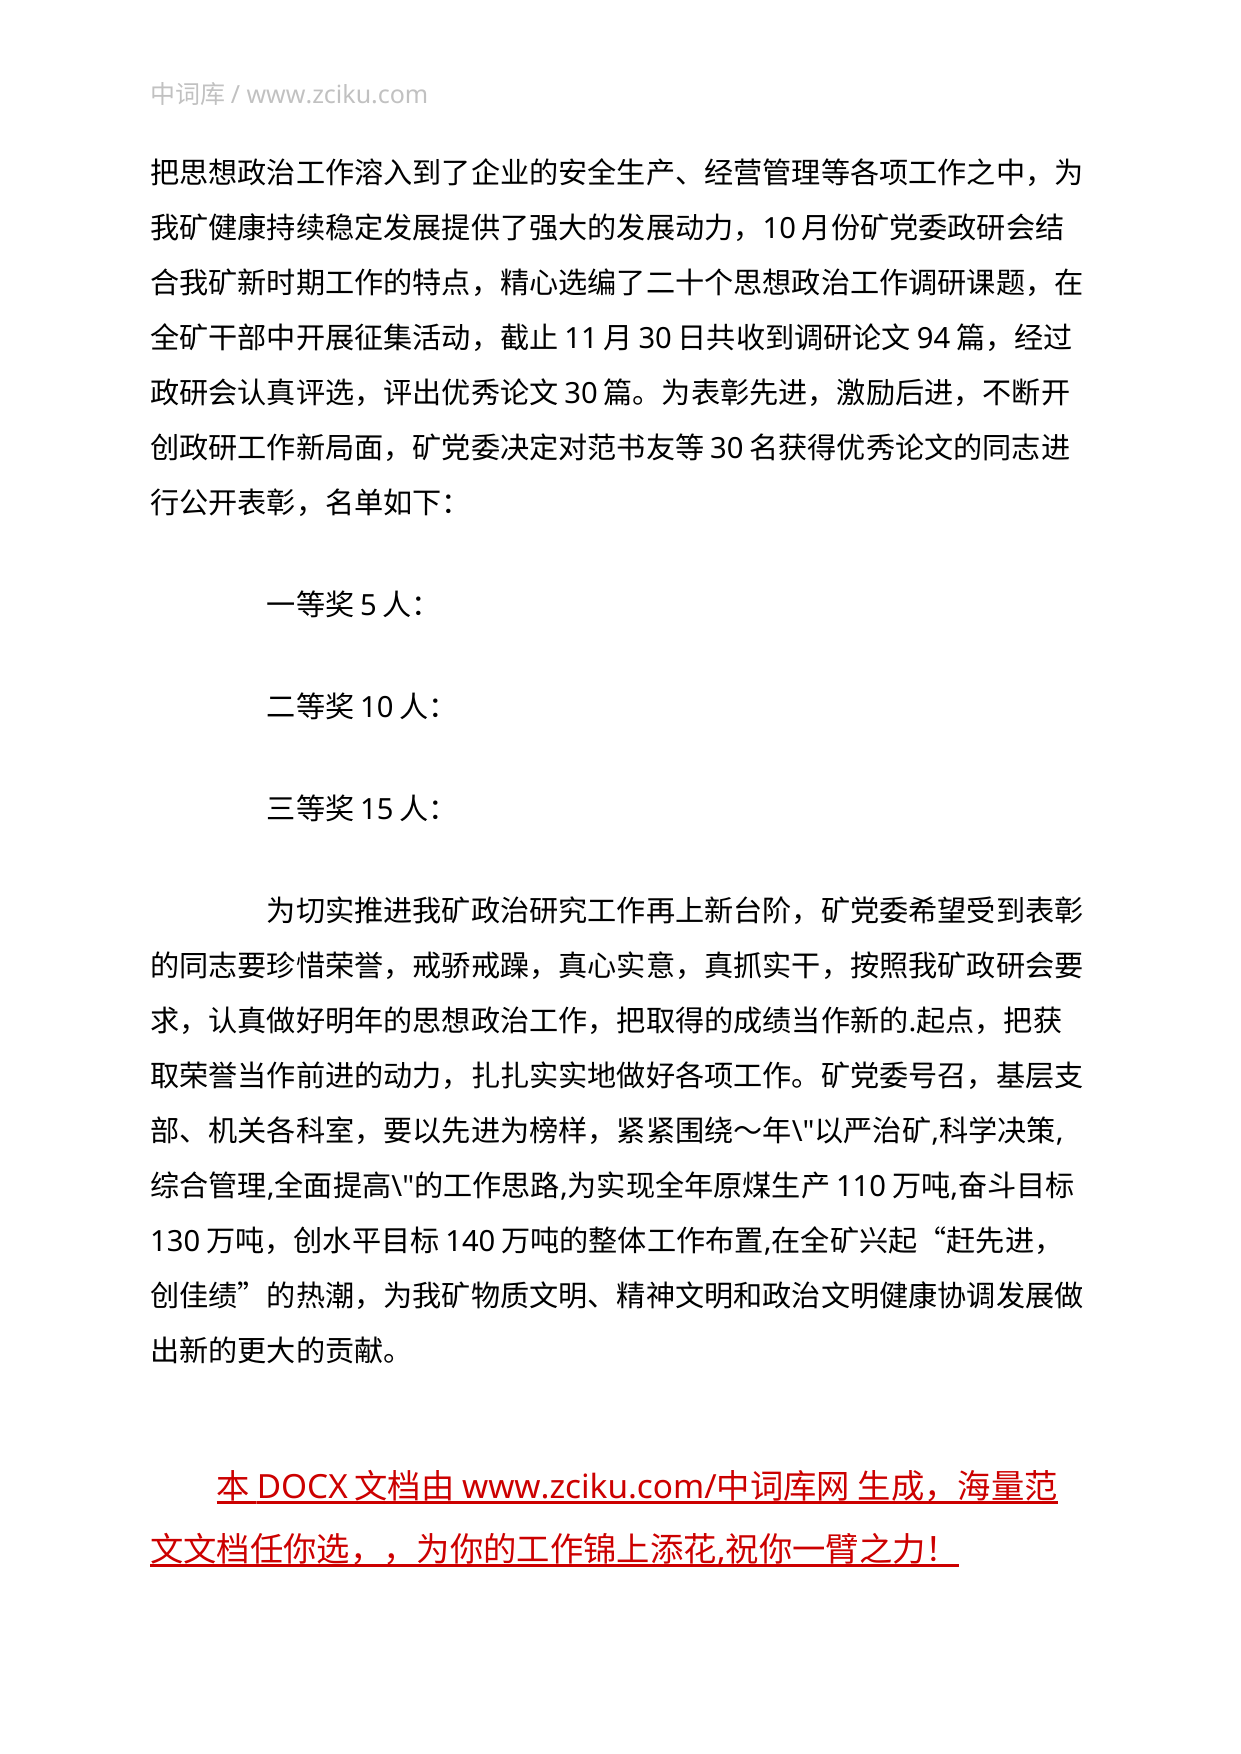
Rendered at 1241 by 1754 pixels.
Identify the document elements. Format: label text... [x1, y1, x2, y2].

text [150, 150, 1090, 522]
text 本DOCX文档由 www.zciku.com/中词库网 生成，海量范文文档任你选，，为你的工作锦上添花,祝你一臂之力！ [150, 1460, 1090, 1571]
text 二等奖10人： [150, 683, 1090, 726]
text 一等奖5人： [150, 582, 1090, 624]
text 为切实推进我矿政治研究工作再上新台阶，矿党委希望受到表彰的同志要珍惜荣誉，戒骄戒躁，真心实意，真抓实干，按照我矿政研会要求，认真做好明年的思想政治工作，把取得的成绩当作新的.起点，把获取荣誉当作前进的动力，扎扎实实地做好各项工作。矿党委号召，基层支部、机关各科室，要以先进为榜样，紧紧围绕～年\"以严治矿,科学决策,综合管理,全面提高\"的工作思路,为实现全年原煤生产110万吨,奋斗目标130万吨，创水平目标140万吨的整体工作布置,在全矿兴起“赶先进，创佳绩”的热潮，为我矿物质文明、精神文明和政治文明健康协调发展做出新的更大的贡献。 [150, 887, 1090, 1369]
text 三等奖15人： [150, 786, 1090, 828]
